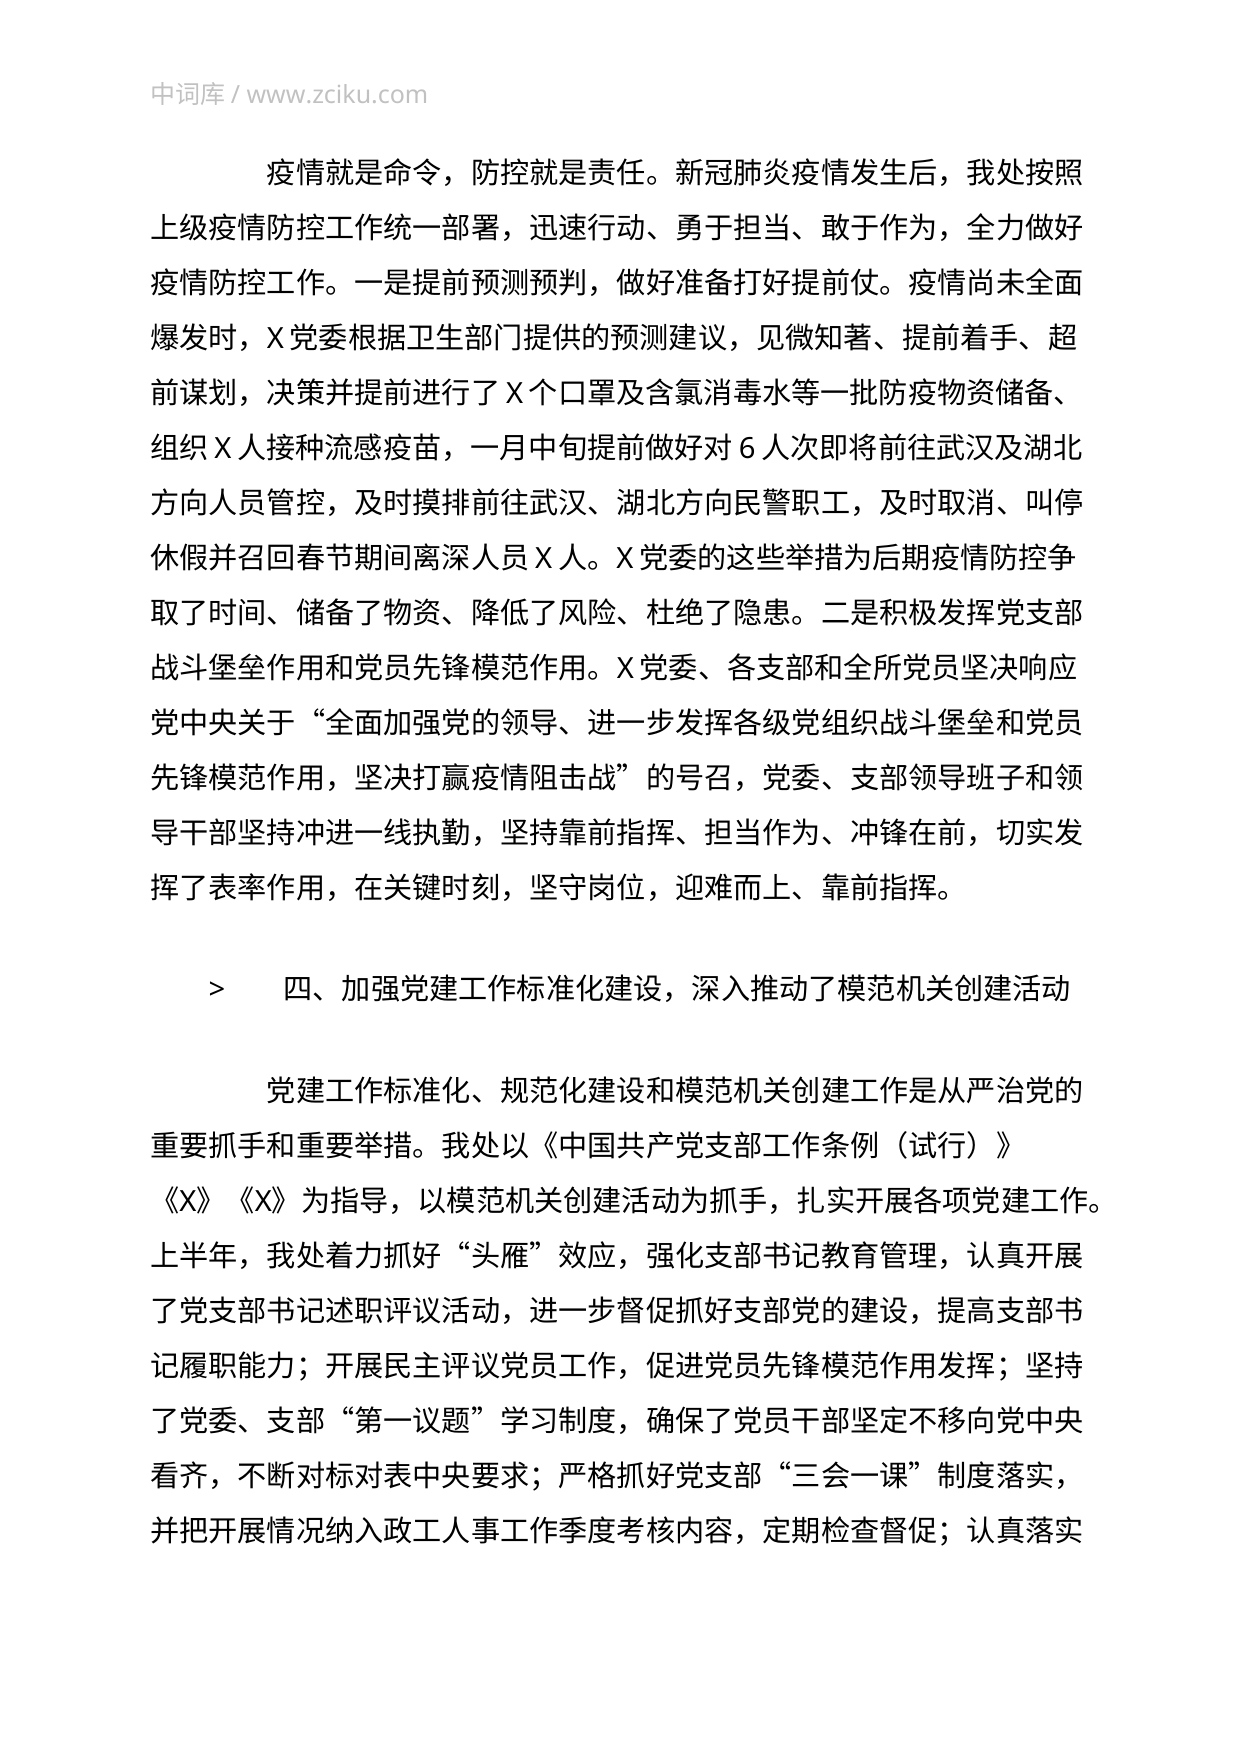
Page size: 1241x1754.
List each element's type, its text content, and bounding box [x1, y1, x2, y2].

text > 四、加强党建工作标准化建设，深入推动了模范机关创建活动 [150, 966, 1090, 1008]
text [150, 1068, 1090, 1549]
text 疫情就是命令，防控就是责任。新冠肺炎疫情发生后，我处按照上级疫情防控工作统一部署，迅速行动、勇于担当、敢于作为，全力做好疫情防控工作。一是提前预测预判，做好准备打好提前仗。疫情尚未全面爆发时，X党委根据卫生部门提供的预测建议，见微知著、提前着手、超前谋划，决策并提前进行了X个口罩及含氯消毒水等一批防疫物资储备、组织X人接种流感疫苗，一月中旬提前做好对6人次即将前往武汉及湖北方向人员管控，及时摸排前往武汉、湖北方向民警职工，及时取消、叫停休假并召回春节期间离深人员X人。X党委的这些举措为后期疫情防控争取了时间、储备了物资、降低了风险、杜绝了隐患。二是积极发挥党支部战斗堡垒作用和党员先锋模范作用。X党委、各支部和全所党员坚决响应党中央关于“全面加强党的领导、进一步发挥各级党组织战斗堡垒和党员先锋模范作用，坚决打赢疫情阻击战”的号召，党委、支部领导班子和领导干部坚持冲进一线执勤，坚持靠前指挥、担当作为、冲锋在前，切实发挥了表率作用，在关键时刻，坚守岗位，迎难而上、靠前指挥。 [150, 150, 1090, 906]
